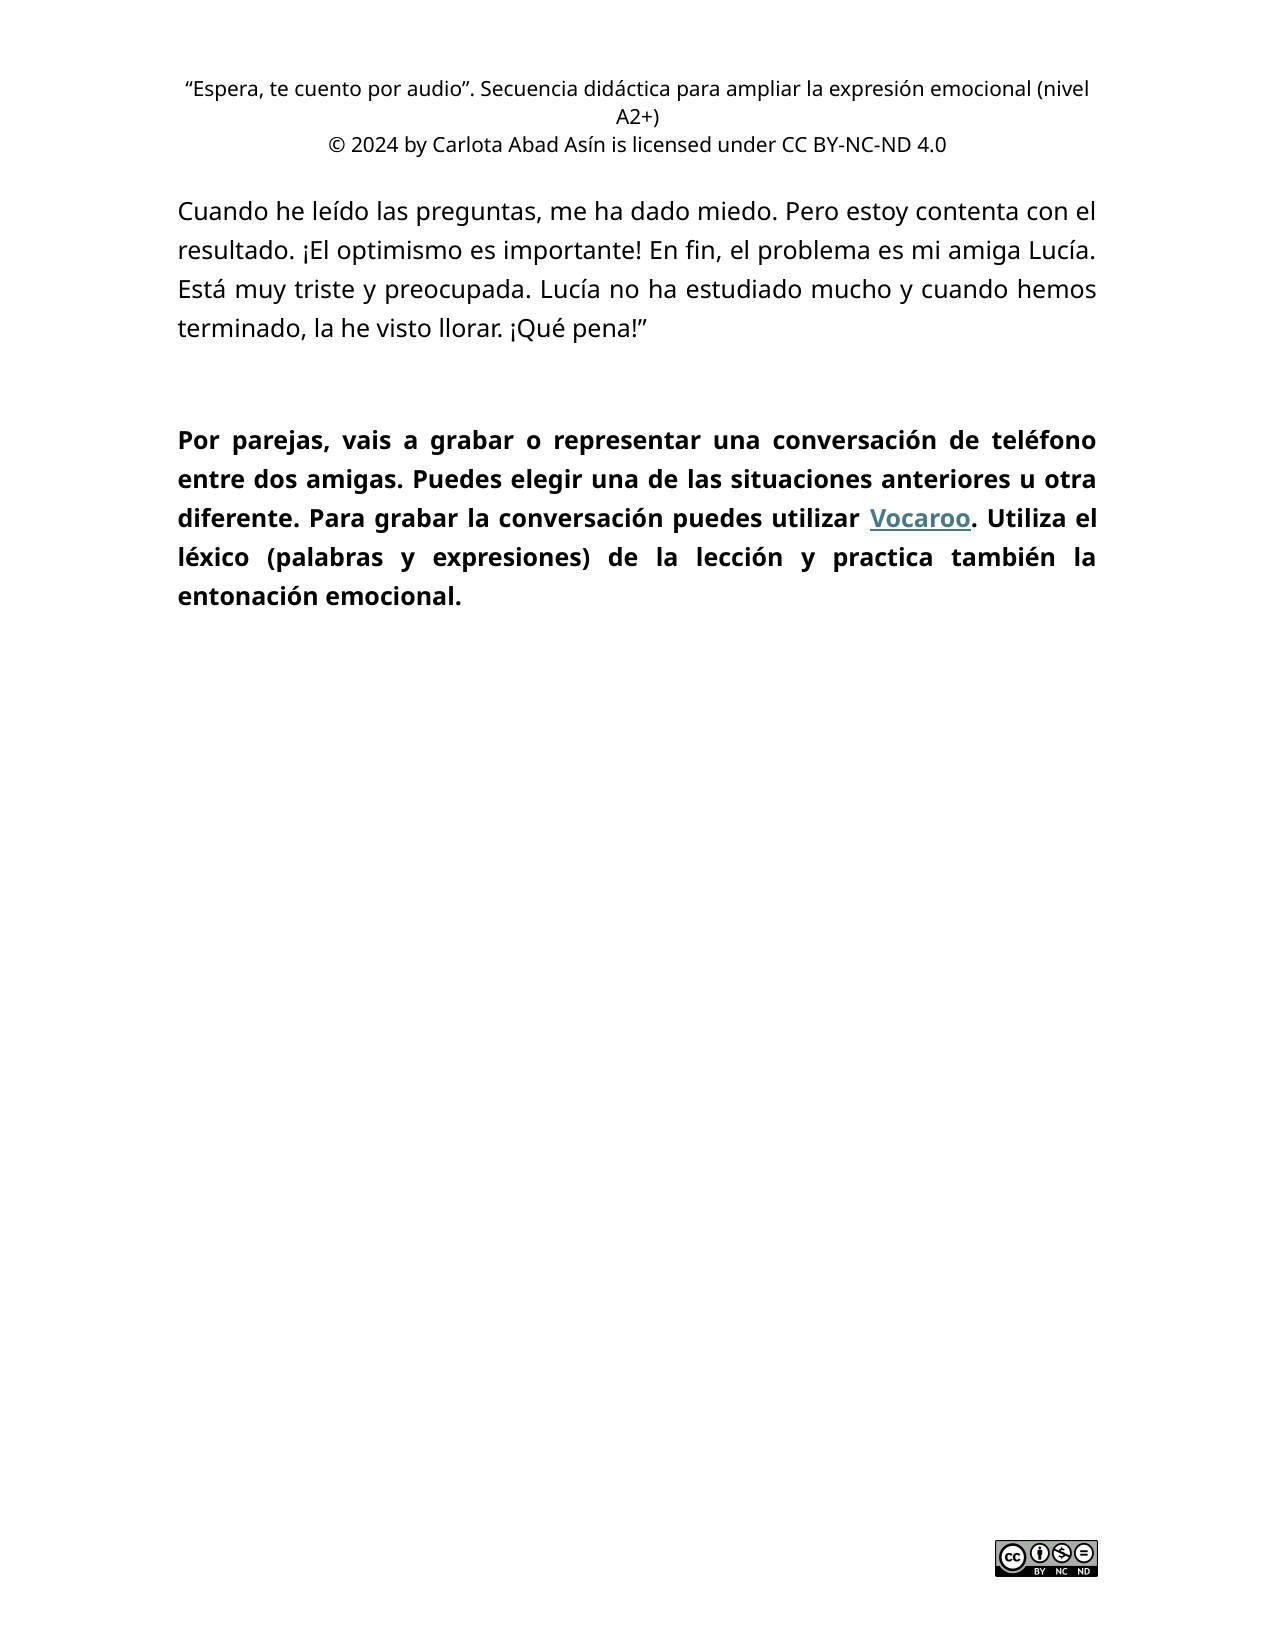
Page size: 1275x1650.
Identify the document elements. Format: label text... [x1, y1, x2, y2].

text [177, 193, 1098, 345]
text Por parejas, vais a grabar o representar una conversación de teléfono entre dos amigas. Puedes elegir una de las situaciones anteriores u otra diferente. Para grabar la conversación puedes utilizar Vocaroo. Utiliza el léxico (palabras y expresiones) de la lección y practica también la entonación emocional. [177, 422, 1098, 613]
picture [995, 1540, 1098, 1577]
